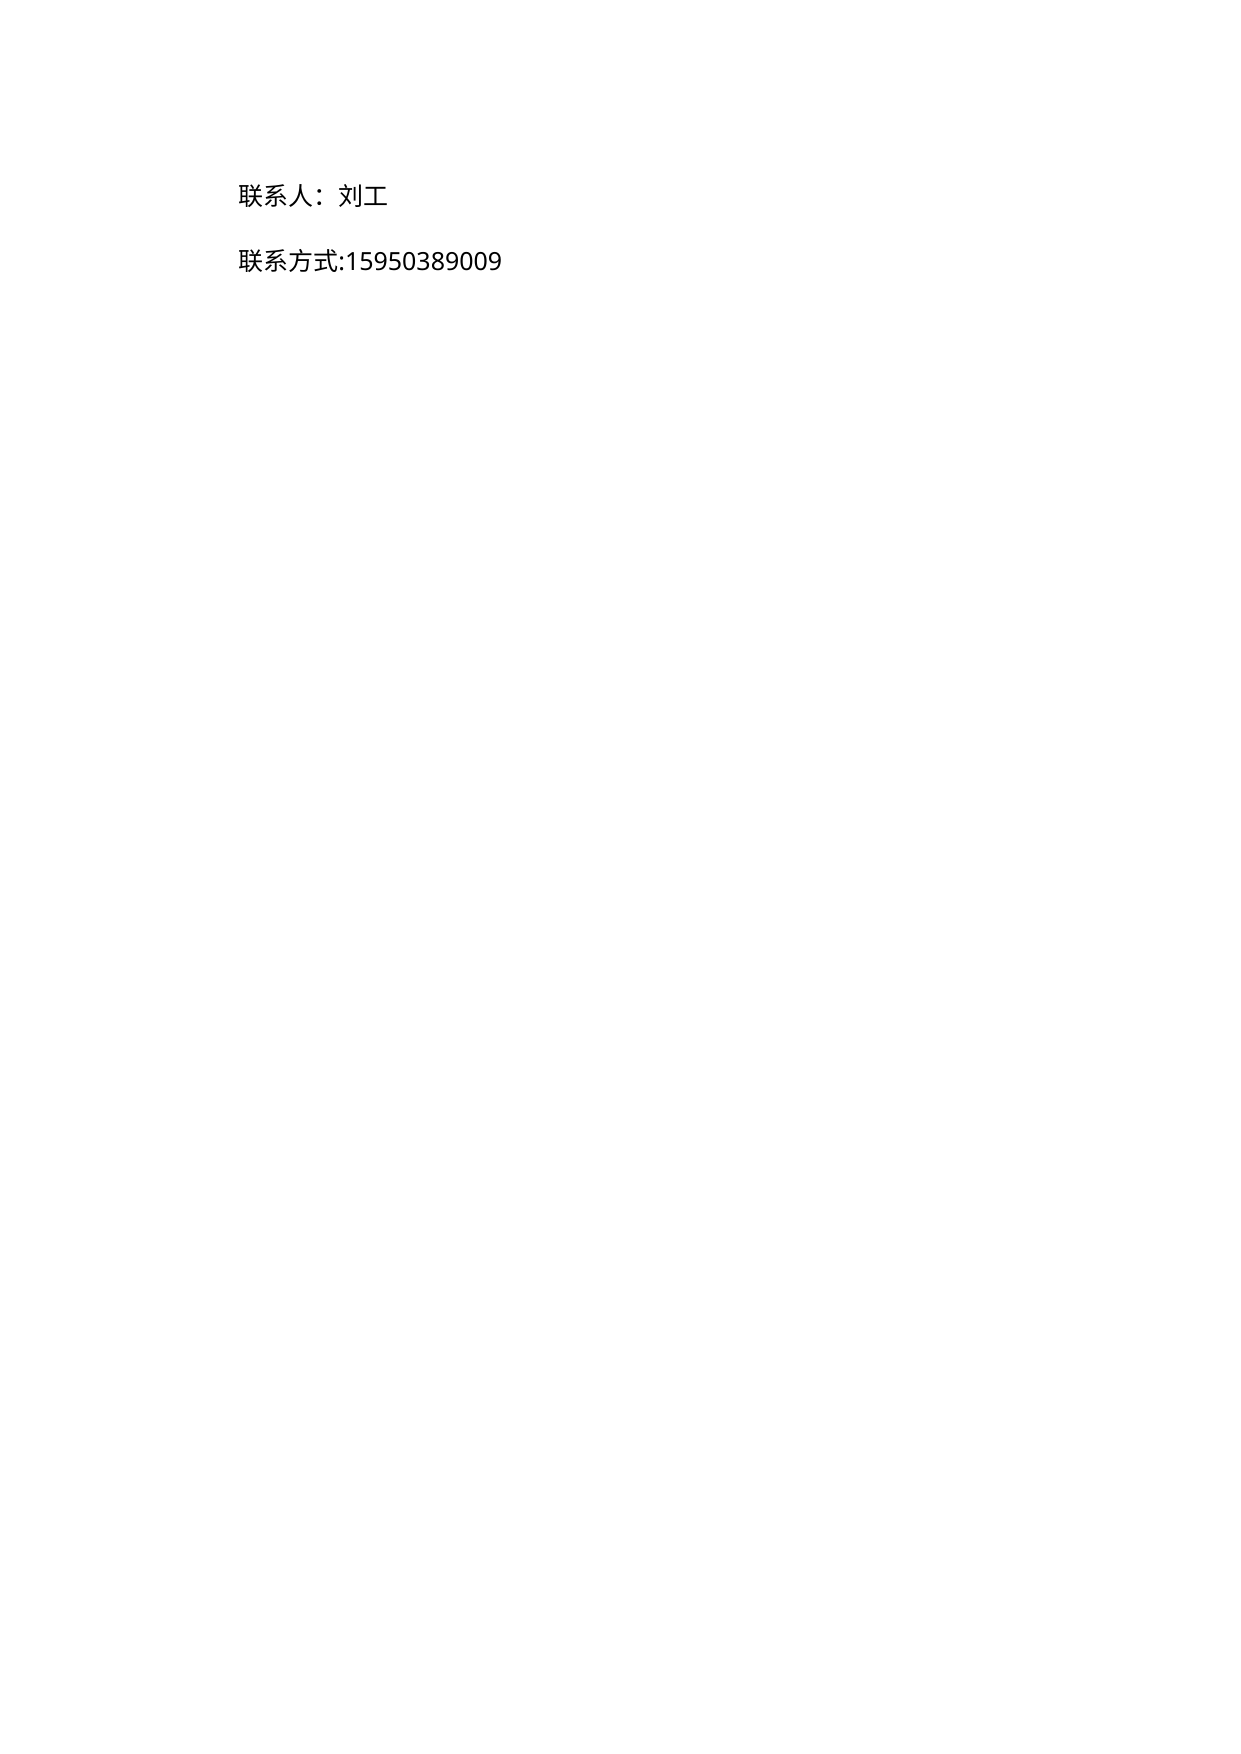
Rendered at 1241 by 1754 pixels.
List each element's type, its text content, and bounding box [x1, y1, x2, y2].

text 联系人：刘工 [187, 162, 1053, 227]
text 联系方式:15950389009 [187, 227, 1053, 292]
